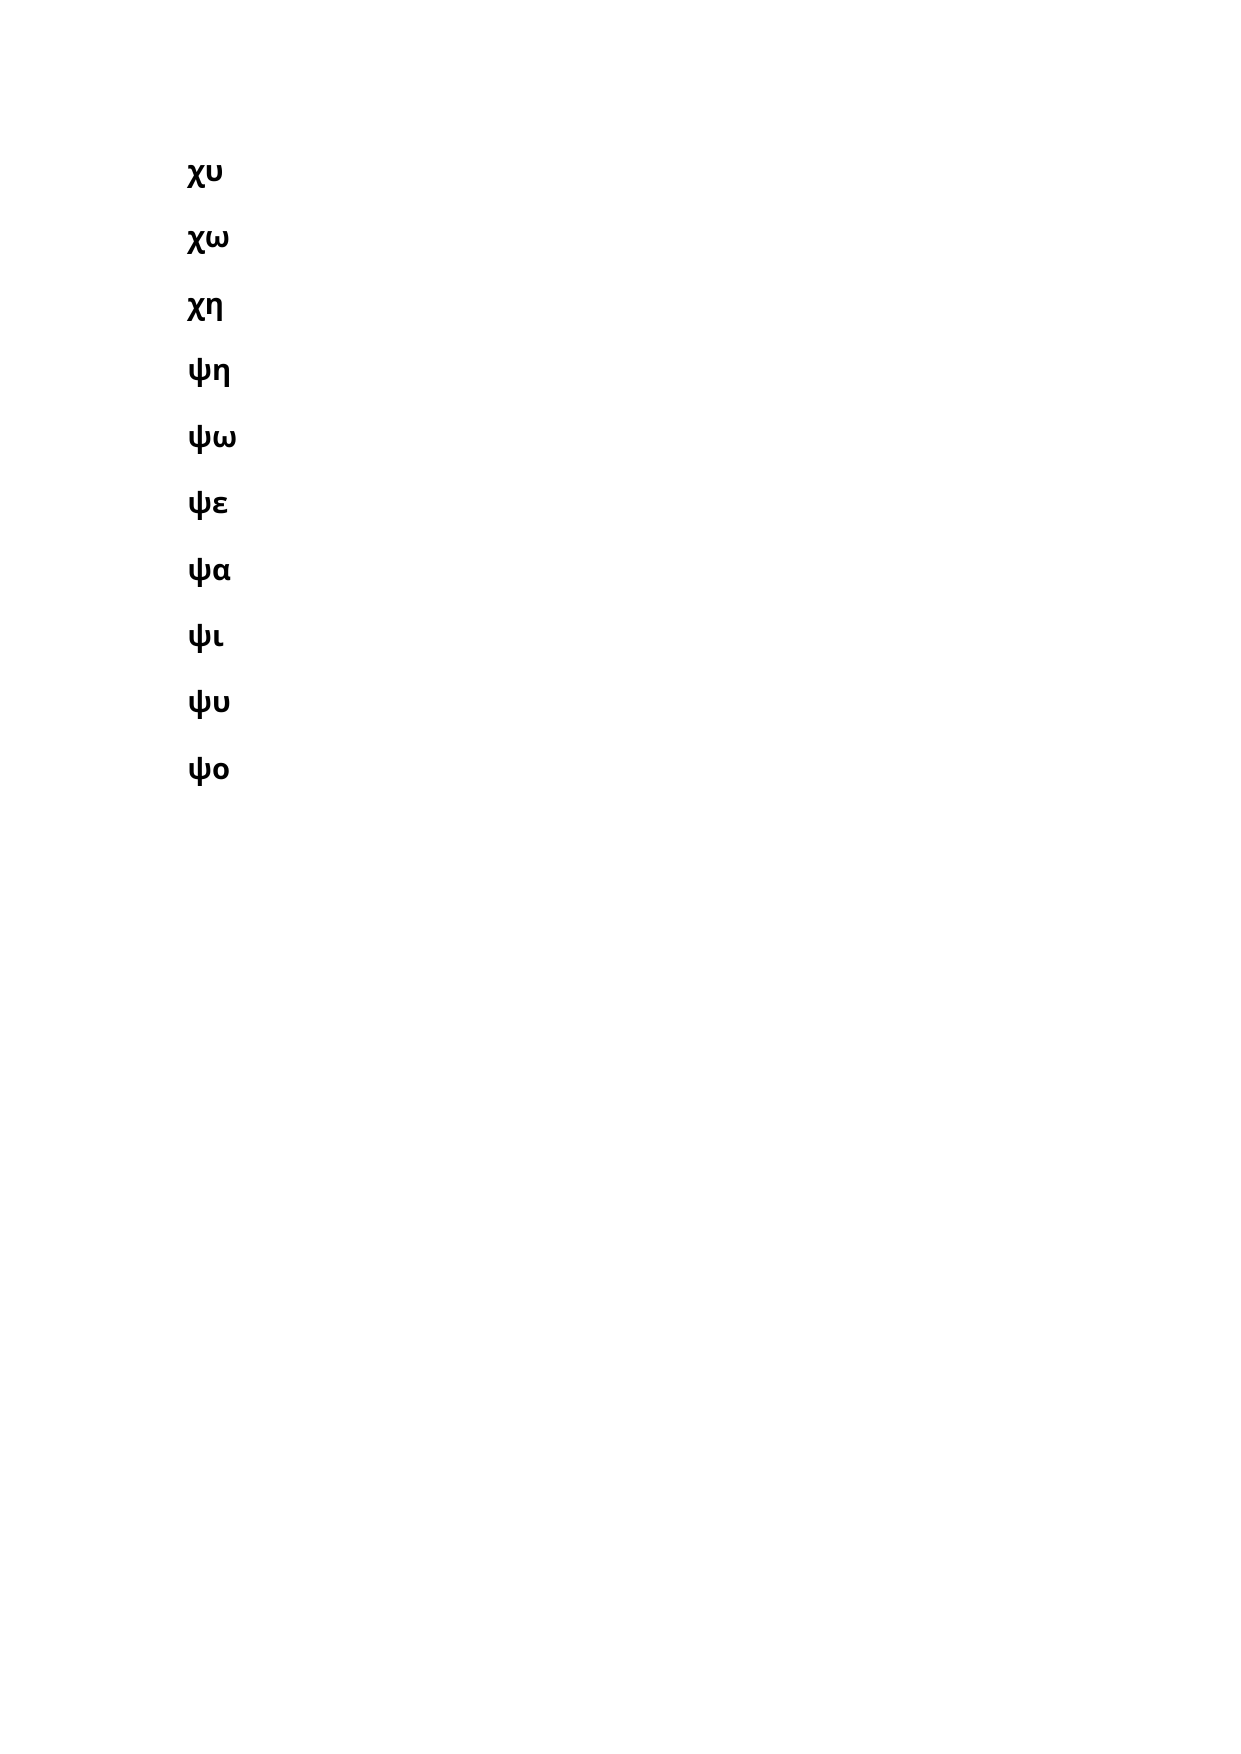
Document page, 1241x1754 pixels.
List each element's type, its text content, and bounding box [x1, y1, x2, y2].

text ψε [187, 482, 1053, 522]
text ψυ [187, 682, 1053, 721]
text ψα [187, 549, 1053, 588]
text χη [187, 283, 1053, 323]
text ψο [187, 748, 1053, 788]
text χυ [187, 150, 1053, 190]
text ψη [187, 349, 1053, 389]
text ψω [187, 416, 1053, 456]
text χω [187, 216, 1053, 256]
text ψι [187, 615, 1053, 655]
